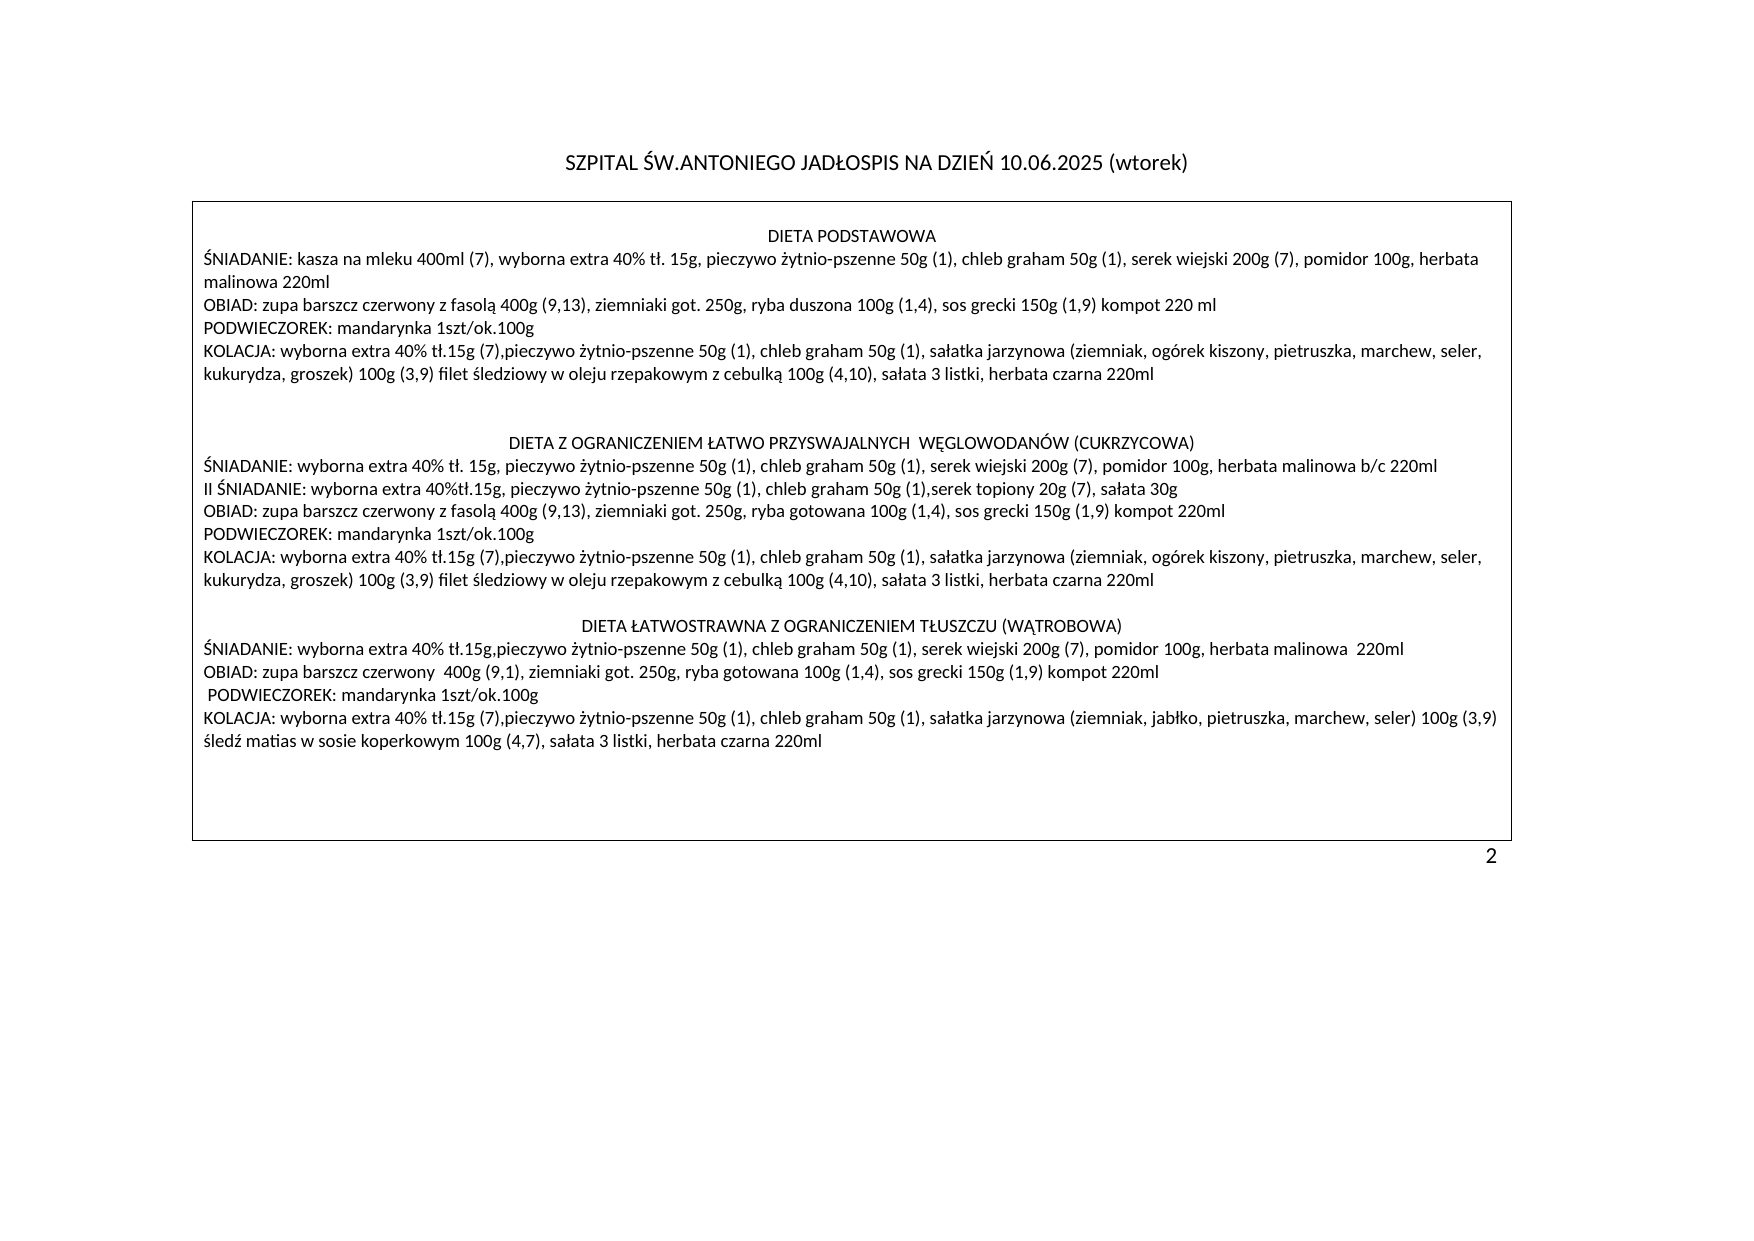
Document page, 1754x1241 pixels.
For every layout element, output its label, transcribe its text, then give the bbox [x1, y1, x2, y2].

table_header DIETA PODSTAWOWA ŚNIADANIE: kasza na mleku 400ml (7), wyborna extra 40% tł. 15g, pieczywo żytnio-pszenne 50g (1), chleb graham 50g (1), serek wiejski 200g (7), pomidor 100g, herbata malinowa 220ml OBIAD: zupa barszcz czerwony z fasolą 400g (9,13), ziemniaki got. 250g, ryba duszona 100g (1,4), sos grecki 150g (1,9) kompot 220 ml PODWIECZOREK: mandarynka 1szt/ok.100g KOLACJA: wyborna extra 40% tł.15g (7),pieczywo żytnio-pszenne 50g (1), chleb graham 50g (1), sałatka jarzynowa (ziemniak, ogórek kiszony, pietruszka, marchew, seler, kukurydza, groszek) 100g (3,9) filet śledziowy w oleju rzepakowym z cebulką 100g (4,10), sałata 3 listki, herbata czarna 220ml DIETA Z OGRANICZENIEM ŁATWO PRZYSWAJALNYCH WĘGLOWODANÓW (CUKRZYCOWA) ŚNIADANIE: wyborna extra 40% tł. 15g, pieczywo żytnio-pszenne 50g (1), chleb graham 50g (1), serek wiejski 200g (7), pomidor 100g, herbata malinowa b/c 220ml II ŚNIADANIE: wyborna extra 40%tł.15g, pieczywo żytnio-pszenne 50g (1), chleb graham 50g (1),serek topiony 20g (7), sałata 30g OBIAD: zupa barszcz czerwony z fasolą 400g (9,13), ziemniaki got. 250g, ryba gotowana 100g (1,4), sos grecki 150g (1,9) kompot 220ml PODWIECZOREK: mandarynka 1szt/ok.100g KOLACJA: wyborna extra 40% tł.15g (7),pieczywo żytnio-pszenne 50g (1), chleb graham 50g (1), sałatka jarzynowa (ziemniak, ogórek kiszony, pietruszka, marchew, seler, kukurydza, groszek) 100g (3,9) filet śledziowy w oleju rzepakowym z cebulką 100g (4,10), sałata 3 listki, herbata czarna 220ml DIETA ŁATWOSTRAWNA Z OGRANICZENIEM TŁUSZCZU (WĄTROBOWA) ŚNIADANIE: wyborna extra 40% tł.15g,pieczywo żytnio-pszenne 50g (1), chleb graham 50g (1), serek wiejski 200g (7), pomidor 100g, herbata malinowa 220ml OBIAD: zupa barszcz czerwony 400g (9,1), ziemniaki got. 250g, ryba gotowana 100g (1,4), sos grecki 150g (1,9) kompot 220ml PODWIECZOREK: mandarynka 1szt/ok.100g KOLACJA: wyborna extra 40% tł.15g (7),pieczywo żytnio-pszenne 50g (1), chleb graham 50g (1), sałatka jarzynowa (ziemniak, jabłko, pietruszka, marchew, seler) 100g (3,9) śledź matias w sosie koperkowym 100g (4,7), sałata 3 listki, herbata czarna 220ml [193, 202, 1511, 840]
text 2 [148, 841, 1606, 869]
text SZPITAL ŚW.ANTONIEGO JADŁOSPIS NA DZIEŃ 10.06.2025 (wtorek) [148, 148, 1606, 176]
